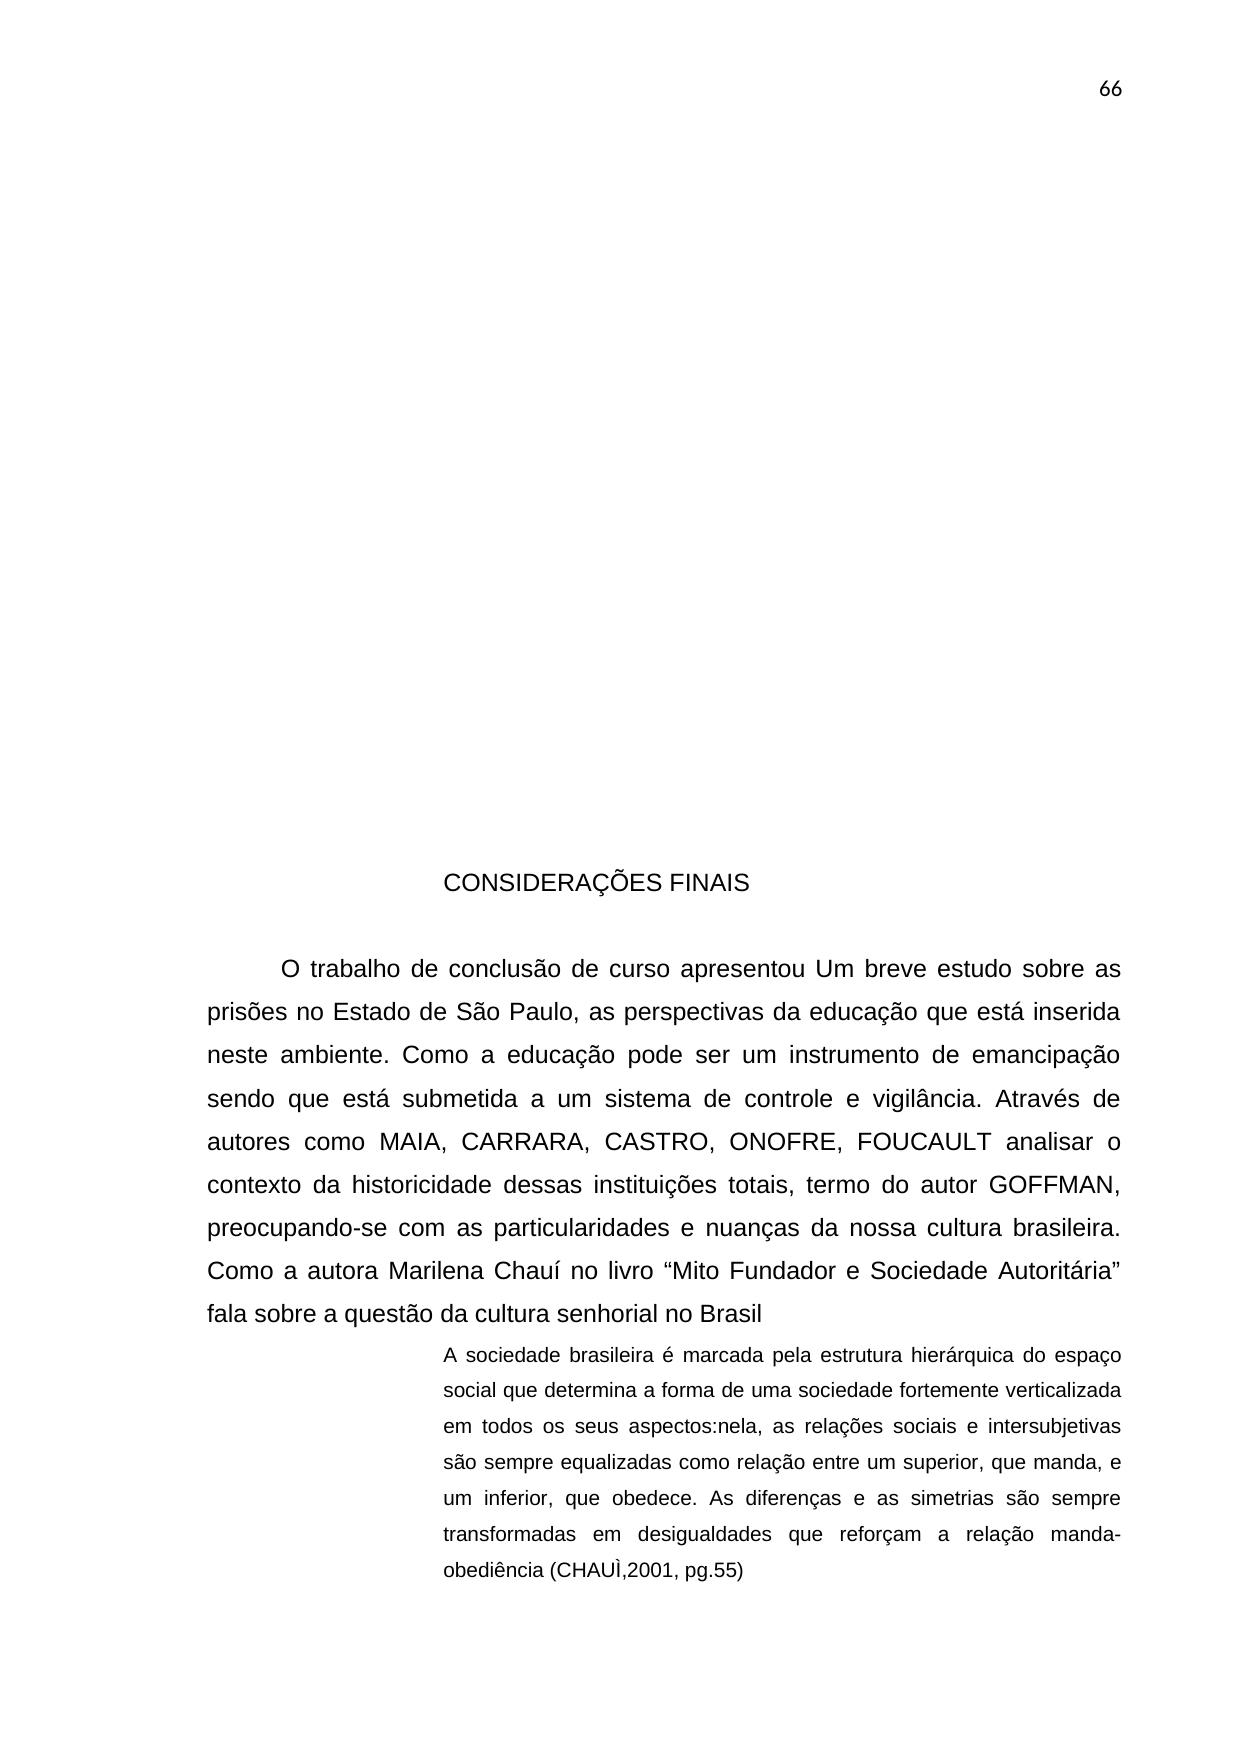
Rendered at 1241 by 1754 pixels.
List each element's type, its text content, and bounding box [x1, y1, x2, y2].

text O trabalho de conclusão de curso apresentou Um breve estudo sobre as prisões no Estado de São Paulo, as perspectivas da educação que está inserida neste ambiente. Como a educação pode ser um instrumento de emancipação sendo que está submetida a um sistema de controle e vigilância. Através de autores como MAIA, CARRARA, CASTRO, ONOFRE, FOUCAULT analisar o contexto da historicidade dessas instituições totais, termo do autor GOFFMAN, preocupando-se com as particularidades e nuanças da nossa cultura brasileira. Como a autora Marilena Chauí no livro “Mito Fundador e Sociedade Autoritária” fala sobre a questão da cultura senhorial no Brasil [207, 954, 1122, 1328]
text A sociedade brasileira é marcada pela estrutura hierárquica do espaço social que determina a forma de uma sociedade fortemente verticalizada em todos os seus aspectos:nela, as relações sociais e intersubjetivas são sempre equalizadas como relação entre um superior, que manda, e um inferior, que obedece. As diferenças e as simetrias são sempre transformadas em desigualdades que reforçam a relação manda-obediência (CHAUÌ,2001, pg.55) [443, 1342, 1122, 1582]
text CONSIDERAÇÕES FINAIS [207, 868, 1122, 897]
